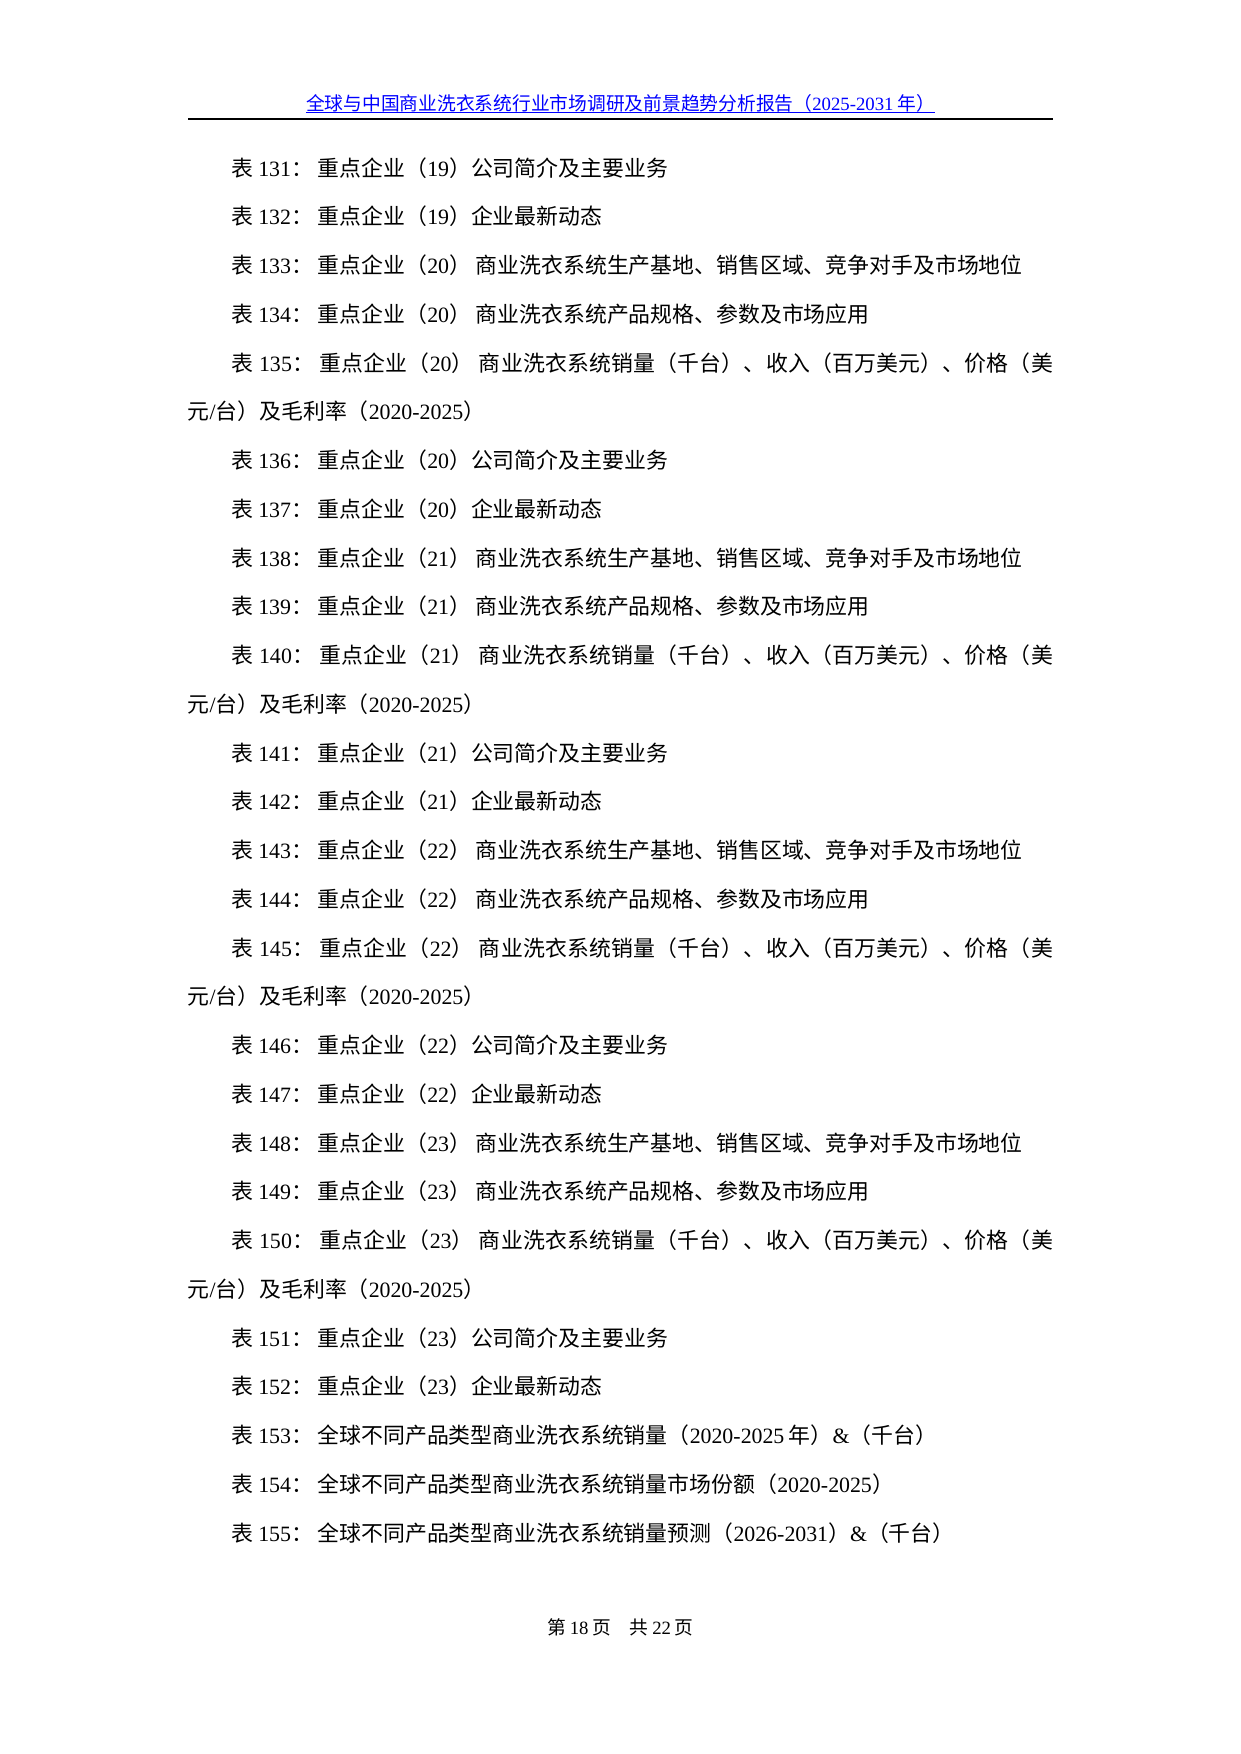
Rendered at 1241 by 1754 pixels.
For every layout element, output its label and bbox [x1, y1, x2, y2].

text [187, 150, 1053, 1548]
